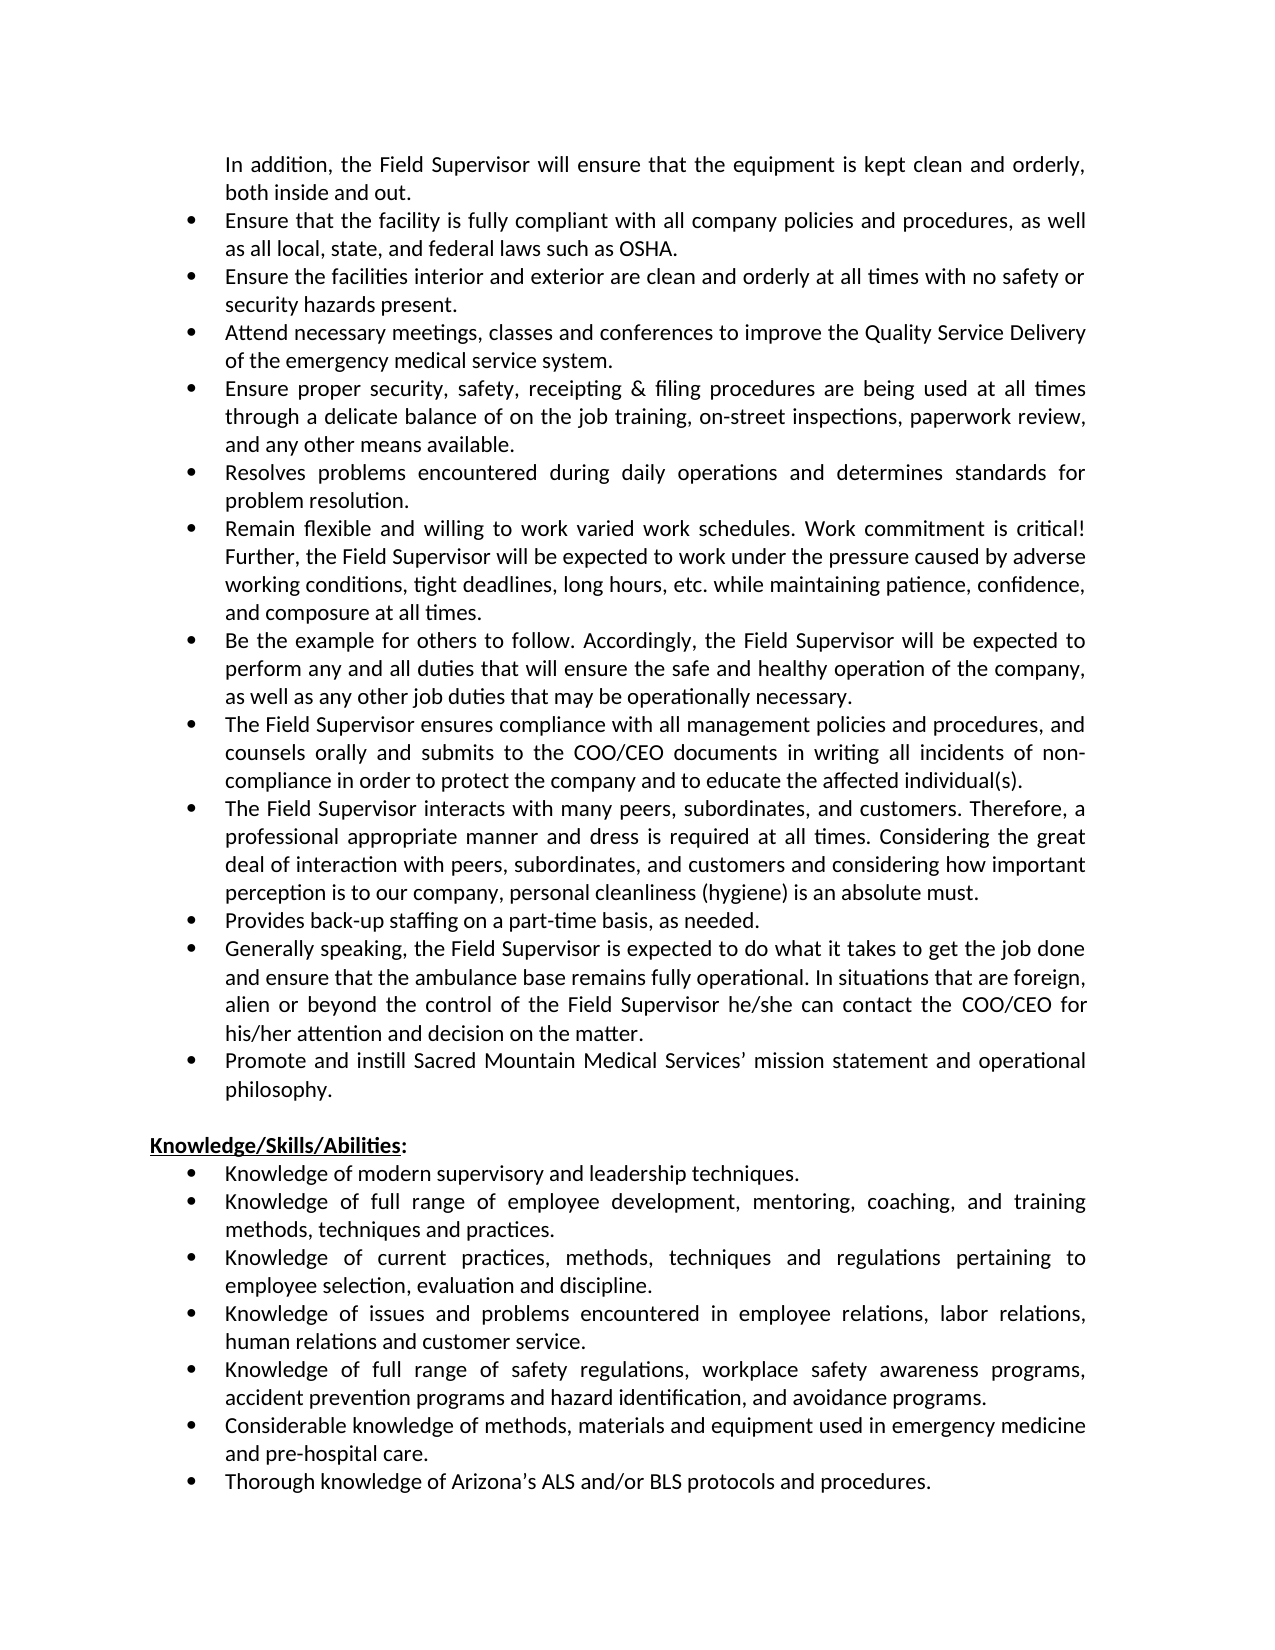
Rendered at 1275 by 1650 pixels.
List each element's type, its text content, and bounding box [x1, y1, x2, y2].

list Thorough knowledge of Arizona’s ALS and/or BLS protocols and procedures. [187, 1467, 1069, 1495]
list Considerable knowledge of methods, materials and equipment used in emergency medicine and pre-hospital care. [187, 1411, 1087, 1467]
list Knowledge of full range of safety regulations, workplace safety awareness programs, accident prevention programs and hazard identification, and avoidance programs. [187, 1355, 1087, 1411]
list Promote and instill Sacred Mountain Medical Services’ mission statement and operational philosophy. [187, 1047, 1087, 1103]
list The Field Supervisor ensures compliance with all management policies and procedures, and counsels orally and submits to the COO/CEO documents in writing all incidents of non-compliance in order to protect the company and to educate the affected individual(s). [187, 710, 1087, 794]
list Knowledge of modern supervisory and leadership techniques. [187, 1159, 1069, 1187]
list Ensure the facilities interior and exterior are clean and orderly at all times with no safety or security hazards present. [187, 262, 1087, 318]
text Knowledge/Skills/Abilities: [150, 1131, 1125, 1159]
list Ensure proper security, safety, receipting & filing procedures are being used at all times through a delicate balance of on the job training, on-street inspections, paperwork review, and any other means available. [187, 374, 1087, 458]
list Provides back-up staffing on a part-time basis, as needed. [187, 907, 1087, 934]
list Generally speaking, the Field Supervisor is expected to do what it takes to get the job done and ensure that the ambulance base remains fully operational. In situations that are foreign, alien or beyond the control of the Field Supervisor he/she can contact the COO/CEO for his/her attention and decision on the matter. [187, 934, 1087, 1047]
list The Field Supervisor interacts with many peers, subordinates, and customers. Therefore, a professional appropriate manner and dress is required at all times. Considering the great deal of interaction with peers, subordinates, and customers and considering how important perception is to our company, personal cleanliness (hygiene) is an absolute must. [187, 794, 1087, 907]
list Be the example for others to follow. Accordingly, the Field Supervisor will be expected to perform any and all duties that will ensure the safe and healthy operation of the company, as well as any other job duties that may be operationally necessary. [187, 626, 1087, 710]
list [187, 150, 1087, 206]
list Knowledge of issues and problems encountered in employee relations, labor relations, human relations and customer service. [187, 1299, 1087, 1355]
list Remain flexible and willing to work varied work schedules. Work commitment is critical! Further, the Field Supervisor will be expected to work under the pressure caused by adverse working conditions, tight deadlines, long hours, etc. while maintaining patience, confidence, and composure at all times. [187, 514, 1087, 626]
list Knowledge of full range of employee development, mentoring, coaching, and training methods, techniques and practices. [187, 1187, 1087, 1243]
list Knowledge of current practices, methods, techniques and regulations pertaining to employee selection, evaluation and discipline. [187, 1243, 1087, 1299]
list Resolves problems encountered during daily operations and determines standards for problem resolution. [187, 458, 1087, 514]
list Ensure that the facility is fully compliant with all company policies and procedures, as well as all local, state, and federal laws such as OSHA. [187, 206, 1087, 262]
list Attend necessary meetings, classes and conferences to improve the Quality Service Delivery of the emergency medical service system. [187, 318, 1087, 374]
